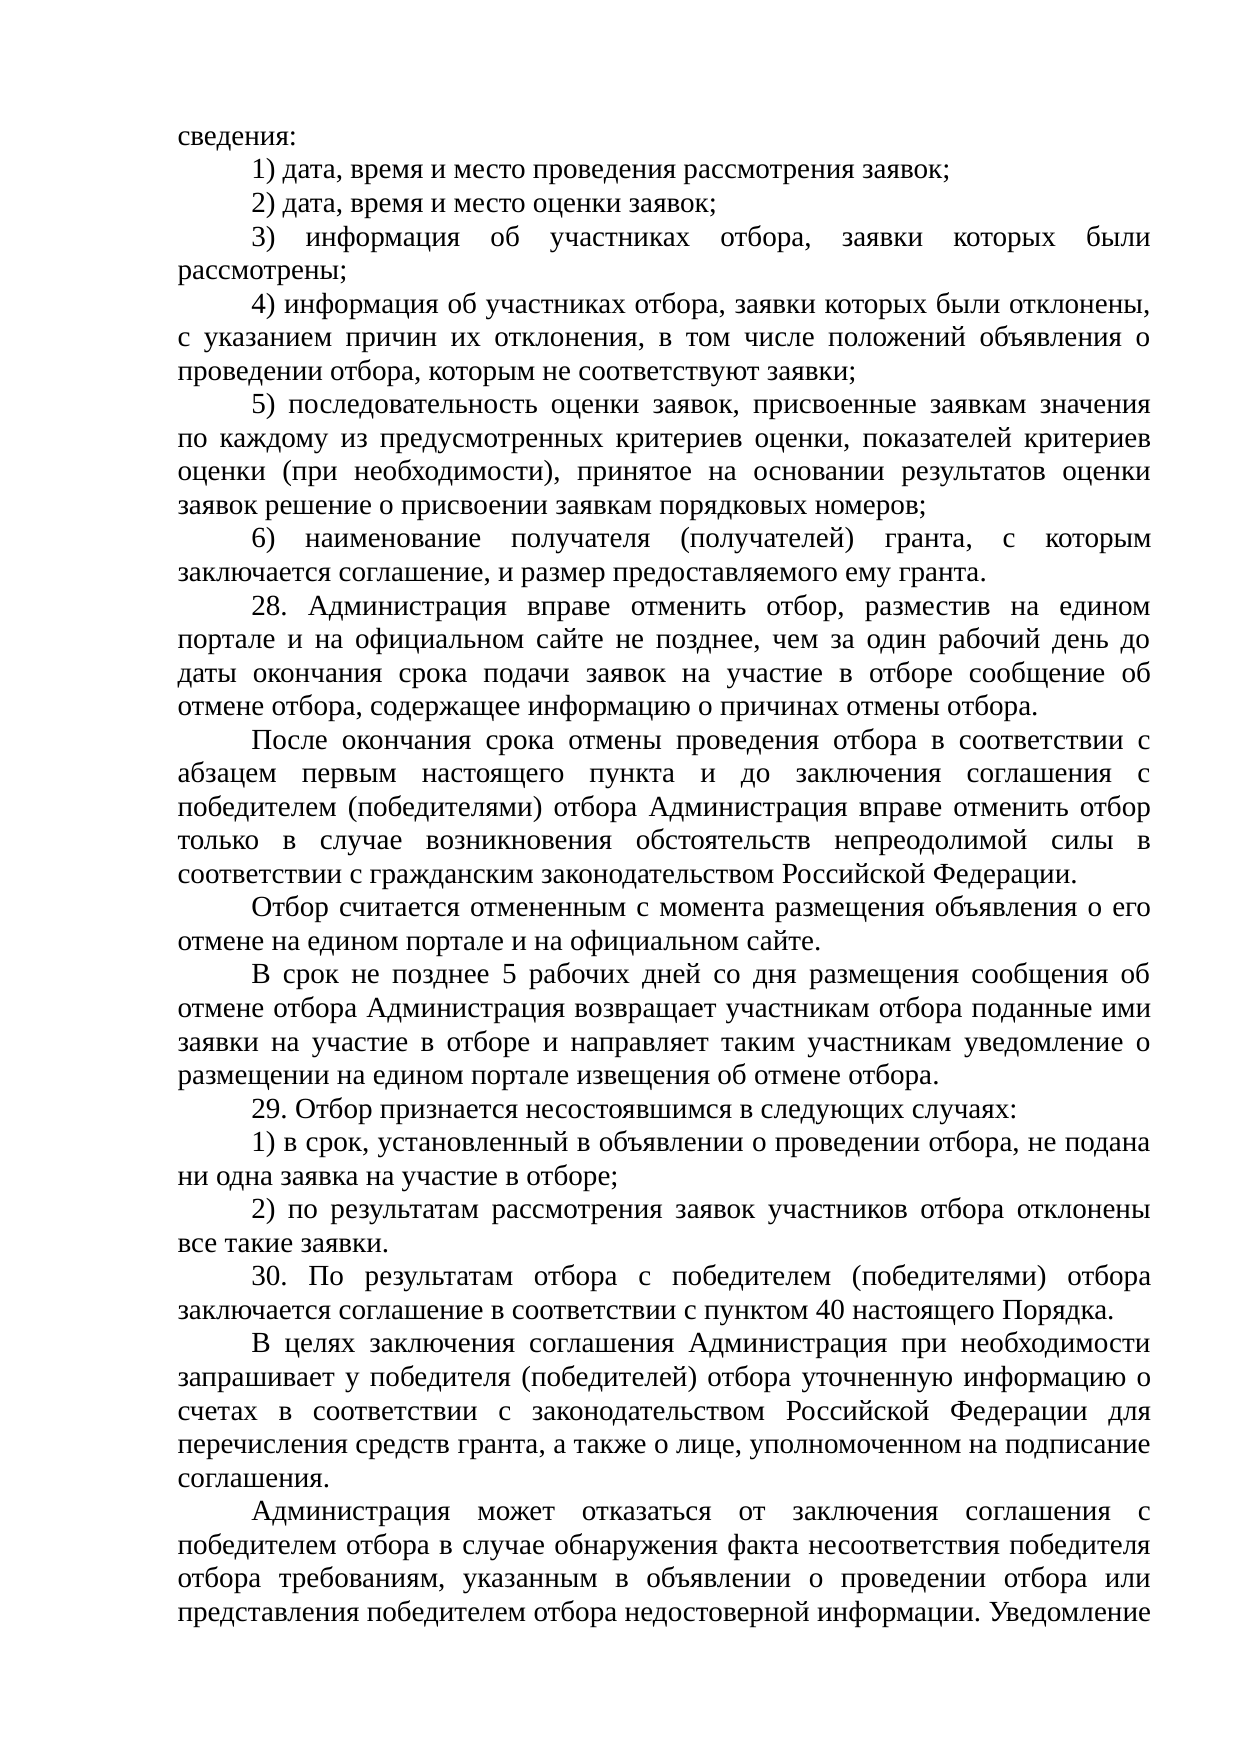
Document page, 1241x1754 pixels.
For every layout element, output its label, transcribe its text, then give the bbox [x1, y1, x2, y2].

text 4) информация об участниках отбора, заявки которых были отклонены, с указанием причин их отклонения, в том числе положений объявления о проведении отбора, которым не соответствуют заявки; [177, 286, 1152, 386]
text Отбор считается отмененным с момента размещения объявления о его отмене на едином портале и на официальном сайте. [177, 889, 1152, 957]
text 2) по результатам рассмотрения заявок участников отбора отклонены все такие заявки. [177, 1191, 1152, 1258]
text 30. По результатам отбора с победителем (победителями) отбора заключается соглашение в соответствии с пунктом 40 настоящего Порядка. [177, 1258, 1152, 1326]
text 1) дата, время и место проведения рассмотрения заявок; [177, 152, 1152, 185]
text 28. Администрация вправе отменить отбор, разместив на едином портале и на официальном сайте не позднее, чем за один рабочий день до даты окончания срока подачи заявок на участие в отборе сообщение об отмене отбора, содержащее информацию о причинах отмены отбора. [177, 588, 1152, 722]
text В срок не позднее 5 рабочих дней со дня размещения сообщения об отмене отбора Администрация возвращает участникам отбора поданные ими заявки на участие в отборе и направляет таким участникам уведомление о размещении на едином портале извещения об отмене отбора. [177, 957, 1152, 1091]
text 3) информация об участниках отбора, заявки которых были рассмотрены; [177, 219, 1152, 286]
text 1) в срок, установленный в объявлении о проведении отбора, не подана ни одна заявка на участие в отборе; [177, 1124, 1152, 1191]
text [177, 1493, 1152, 1627]
text 6) наименование получателя (получателей) гранта, с которым заключается соглашение, и размер предоставляемого ему гранта. [177, 521, 1152, 588]
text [177, 118, 1152, 152]
text 5) последовательность оценки заявок, присвоенные заявкам значения по каждому из предусмотренных критериев оценки, показателей критериев оценки (при необходимости), принятое на основании результатов оценки заявок решение о присвоении заявкам порядковых номеров; [177, 386, 1152, 521]
text После окончания срока отмены проведения отбора в соответствии с абзацем первым настоящего пункта и до заключения соглашения с победителем (победителями) отбора Администрация вправе отменить отбор только в случае возникновения обстоятельств непреодолимой силы в соответствии с гражданским законодательством Российской Федерации. [177, 722, 1152, 889]
text 2) дата, время и место оценки заявок; [177, 185, 1152, 219]
text 29. Отбор признается несостоявшимся в следующих случаях: [177, 1091, 1152, 1124]
text В целях заключения соглашения Администрация при необходимости запрашивает у победителя (победителей) отбора уточненную информацию о счетах в соответствии с законодательством Российской Федерации для перечисления средств гранта, а также о лице, уполномоченном на подписание соглашения. [177, 1326, 1152, 1493]
